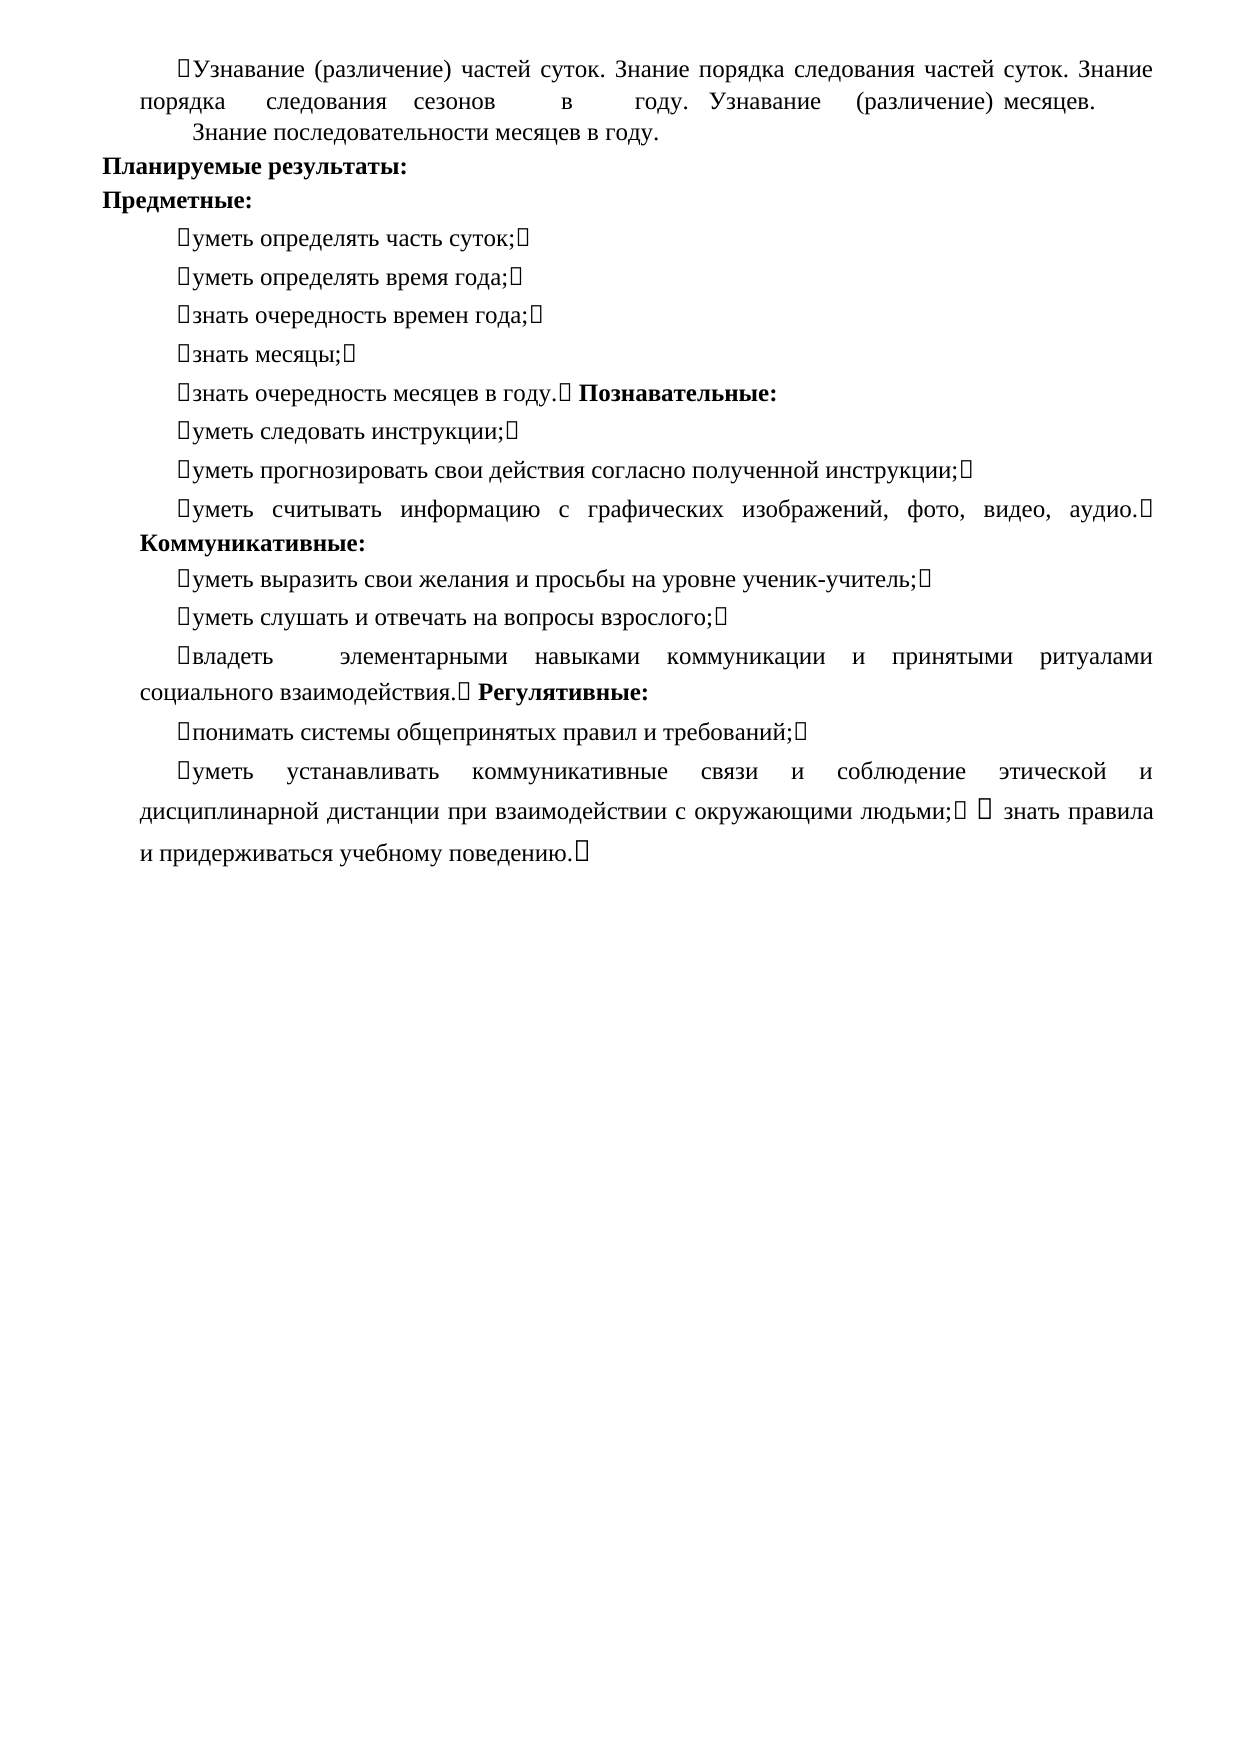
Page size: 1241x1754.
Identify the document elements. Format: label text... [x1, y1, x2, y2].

list уметь устанавливать коммуникативные связи и соблюдение этической и дисциплинарной дистанции при взаимодействии с окружающими людьми;  знать правила и придерживаться учебному поведению. [139, 752, 1154, 870]
list уметь определять часть суток; [139, 220, 1154, 254]
list уметь слушать и отвечать на вопросы взрослого; [139, 599, 1154, 633]
list уметь выразить свои желания и просьбы на уровне ученик-учитель; [139, 560, 1154, 594]
list знать очередность времен года; [139, 297, 1154, 331]
list понимать системы общепринятых правил и требований; [139, 714, 1154, 748]
list владеть элементарными навыками коммуникации и принятыми ритуалами социального взаимодействия. Регулятивные: [139, 638, 1154, 708]
list уметь считывать информацию с графических изображений, фото, видео, аудио. Коммуникативные: [139, 490, 1154, 556]
list уметь определять время года; [139, 258, 1154, 292]
list знать месяцы; [139, 336, 1154, 370]
text Планируемые результаты: [102, 151, 1154, 180]
list уметь следовать инструкции; [139, 413, 1154, 447]
list Узнавание (различение) частей суток. Знание порядка следования частей суток. Знание порядка следования сезонов в году. Узнавание (различение) месяцев. Знание последовательности месяцев в году. [139, 51, 1154, 145]
list знать очередность месяцев в году. Познавательные: [139, 374, 1154, 408]
text Предметные: [102, 185, 1154, 214]
list уметь прогнозировать свои действия согласно полученной инструкции; [139, 452, 1154, 486]
